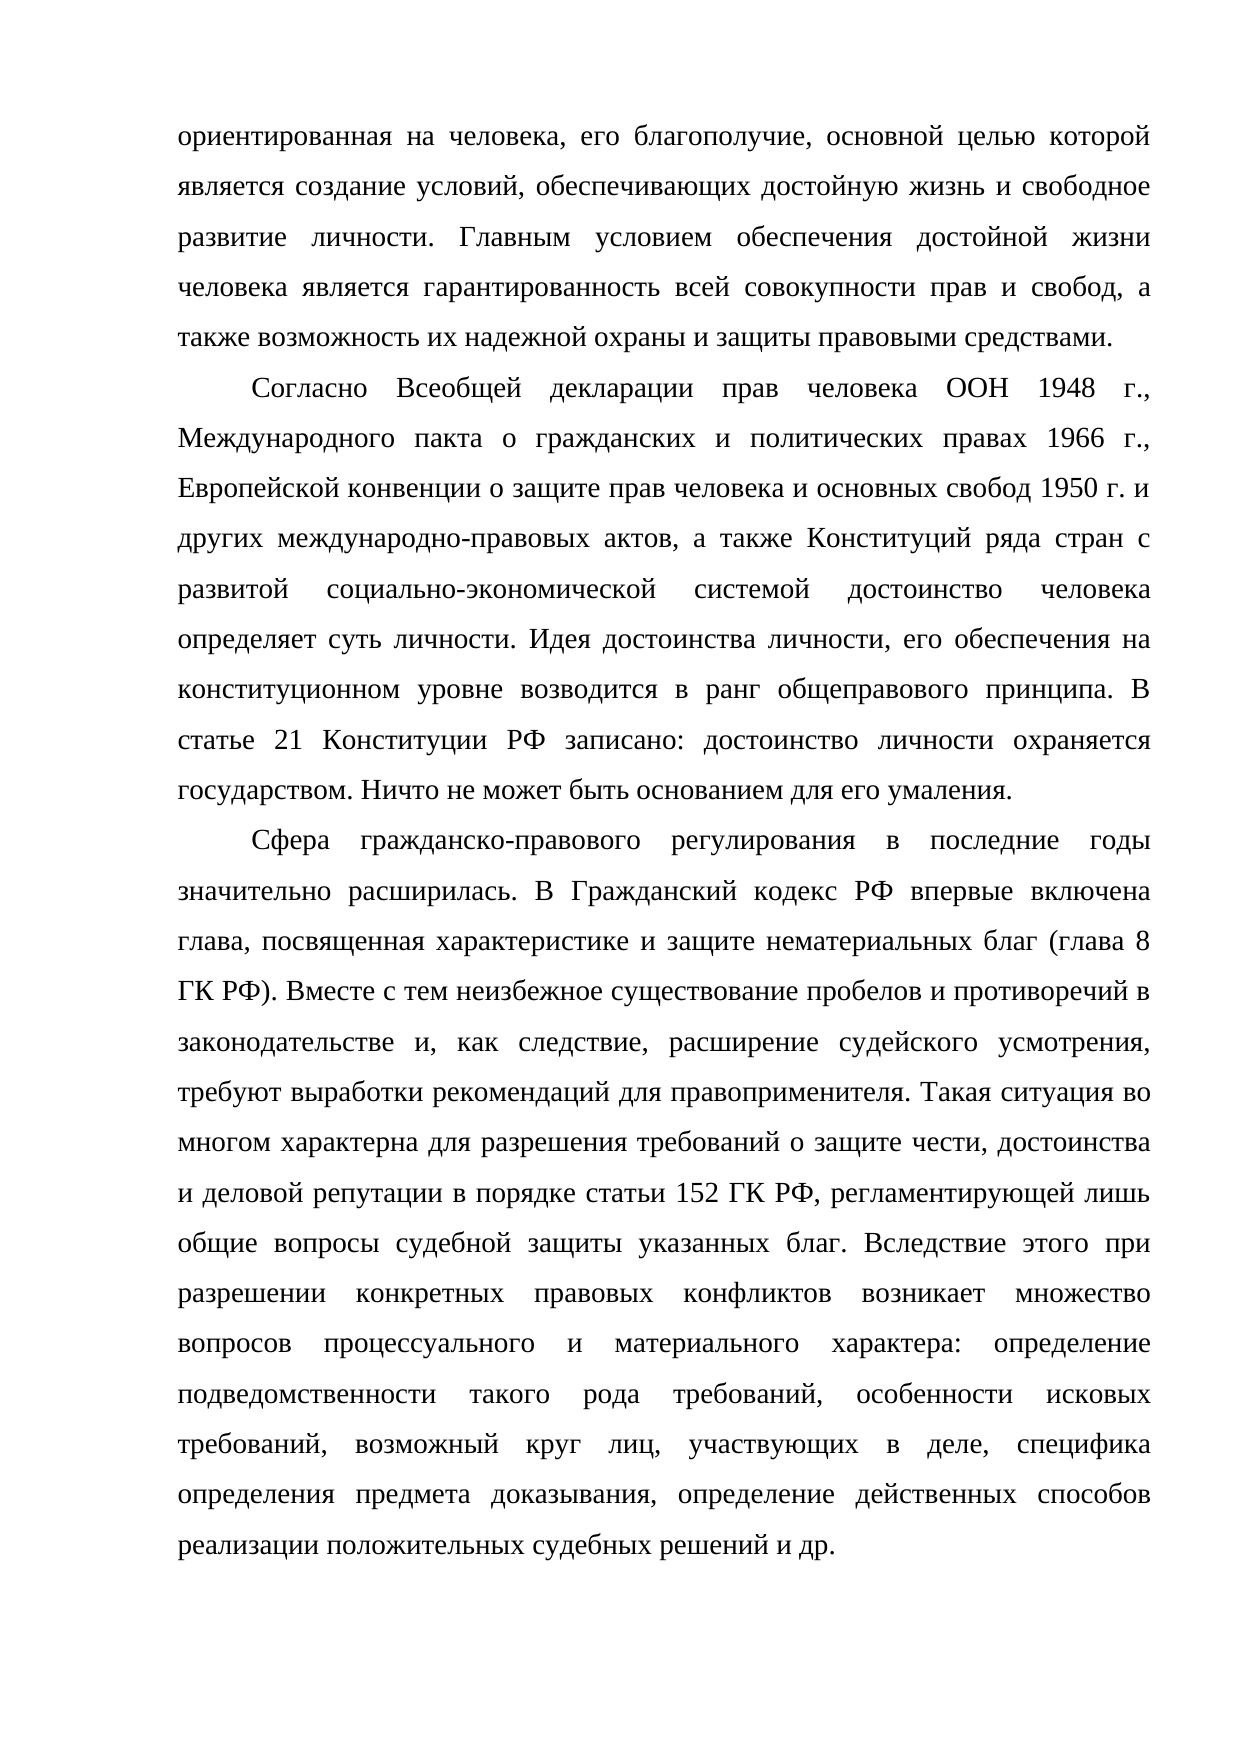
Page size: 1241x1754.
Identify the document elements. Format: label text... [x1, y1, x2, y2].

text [177, 118, 1152, 353]
text Сфера гражданско-правового регулирования в последние годы значительно расширилась. В Гражданский кодекс РФ впервые включена глава, посвященная характеристике и защите нематериальных благ (глава 8 ГК РФ). Вместе с тем неизбежное существование пробелов и противоречий в законодательстве и, как следствие, расширение судейского усмотрения, требуют выработки рекомендаций для правоприменителя. Такая ситуация во многом характерна для разрешения требований о защите чести, достоинства и деловой репутации в порядке статьи 152 ГК РФ, регламентирующей лишь общие вопросы судебной защиты указанных благ. Вследствие этого при разрешении конкретных правовых конфликтов возникает множество вопросов процессуального и материального характера: определение подведомственности такого рода требований, особенности исковых требований, возможный круг лиц, участвующих в деле, специфика определения предмета доказывания, определение действенных способов реализации положительных судебных решений и др. [177, 822, 1152, 1560]
text Согласно Всеобщей декларации прав человека ООН 1948 г., Международного пакта о гражданских и политических правах 1966 г., Европейской конвенции о защите прав человека и основных свобод 1950 г. и других международно-правовых актов, а также Конституций ряда стран с развитой социально-экономической системой достоинство человека определяет суть личности. Идея достоинства личности, его обеспечения на конституционном уровне возводится в ранг общеправового принципа. В статье 21 Конституции РФ записано: достоинство личности охраняется государством. Ничто не может быть основанием для его умаления. [177, 370, 1152, 806]
